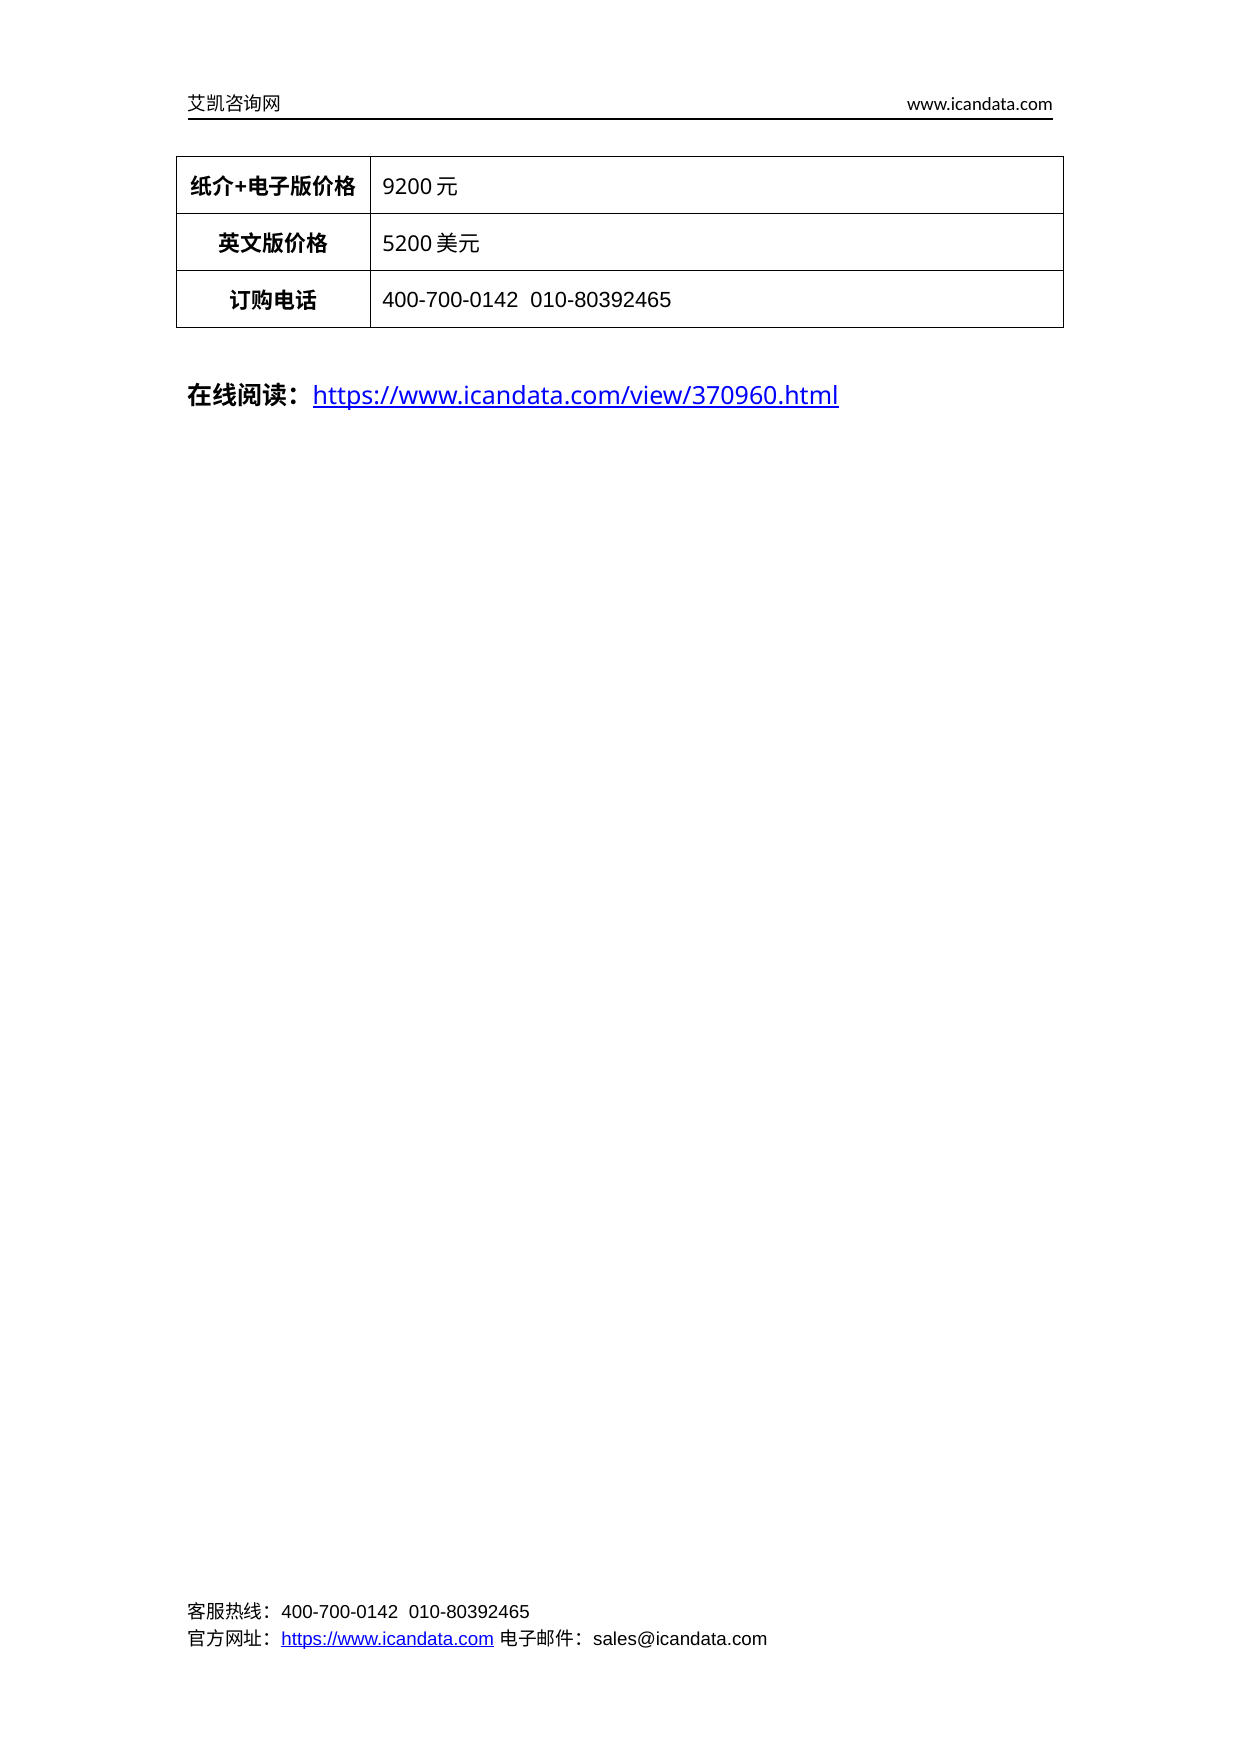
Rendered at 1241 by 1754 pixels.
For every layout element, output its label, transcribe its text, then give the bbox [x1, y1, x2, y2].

table_cell 订购电话 [177, 271, 370, 327]
table_cell 400-700-0142 010-80392465 [371, 271, 1063, 327]
table_cell 纸介+电子版价格 [177, 157, 370, 213]
table_cell 9200元 [371, 157, 1063, 213]
text 在线阅读：https://www.icandata.com/view/370960.html [187, 361, 1053, 426]
table_cell 5200美元 [371, 214, 1063, 270]
table_cell 英文版价格 [177, 214, 370, 270]
